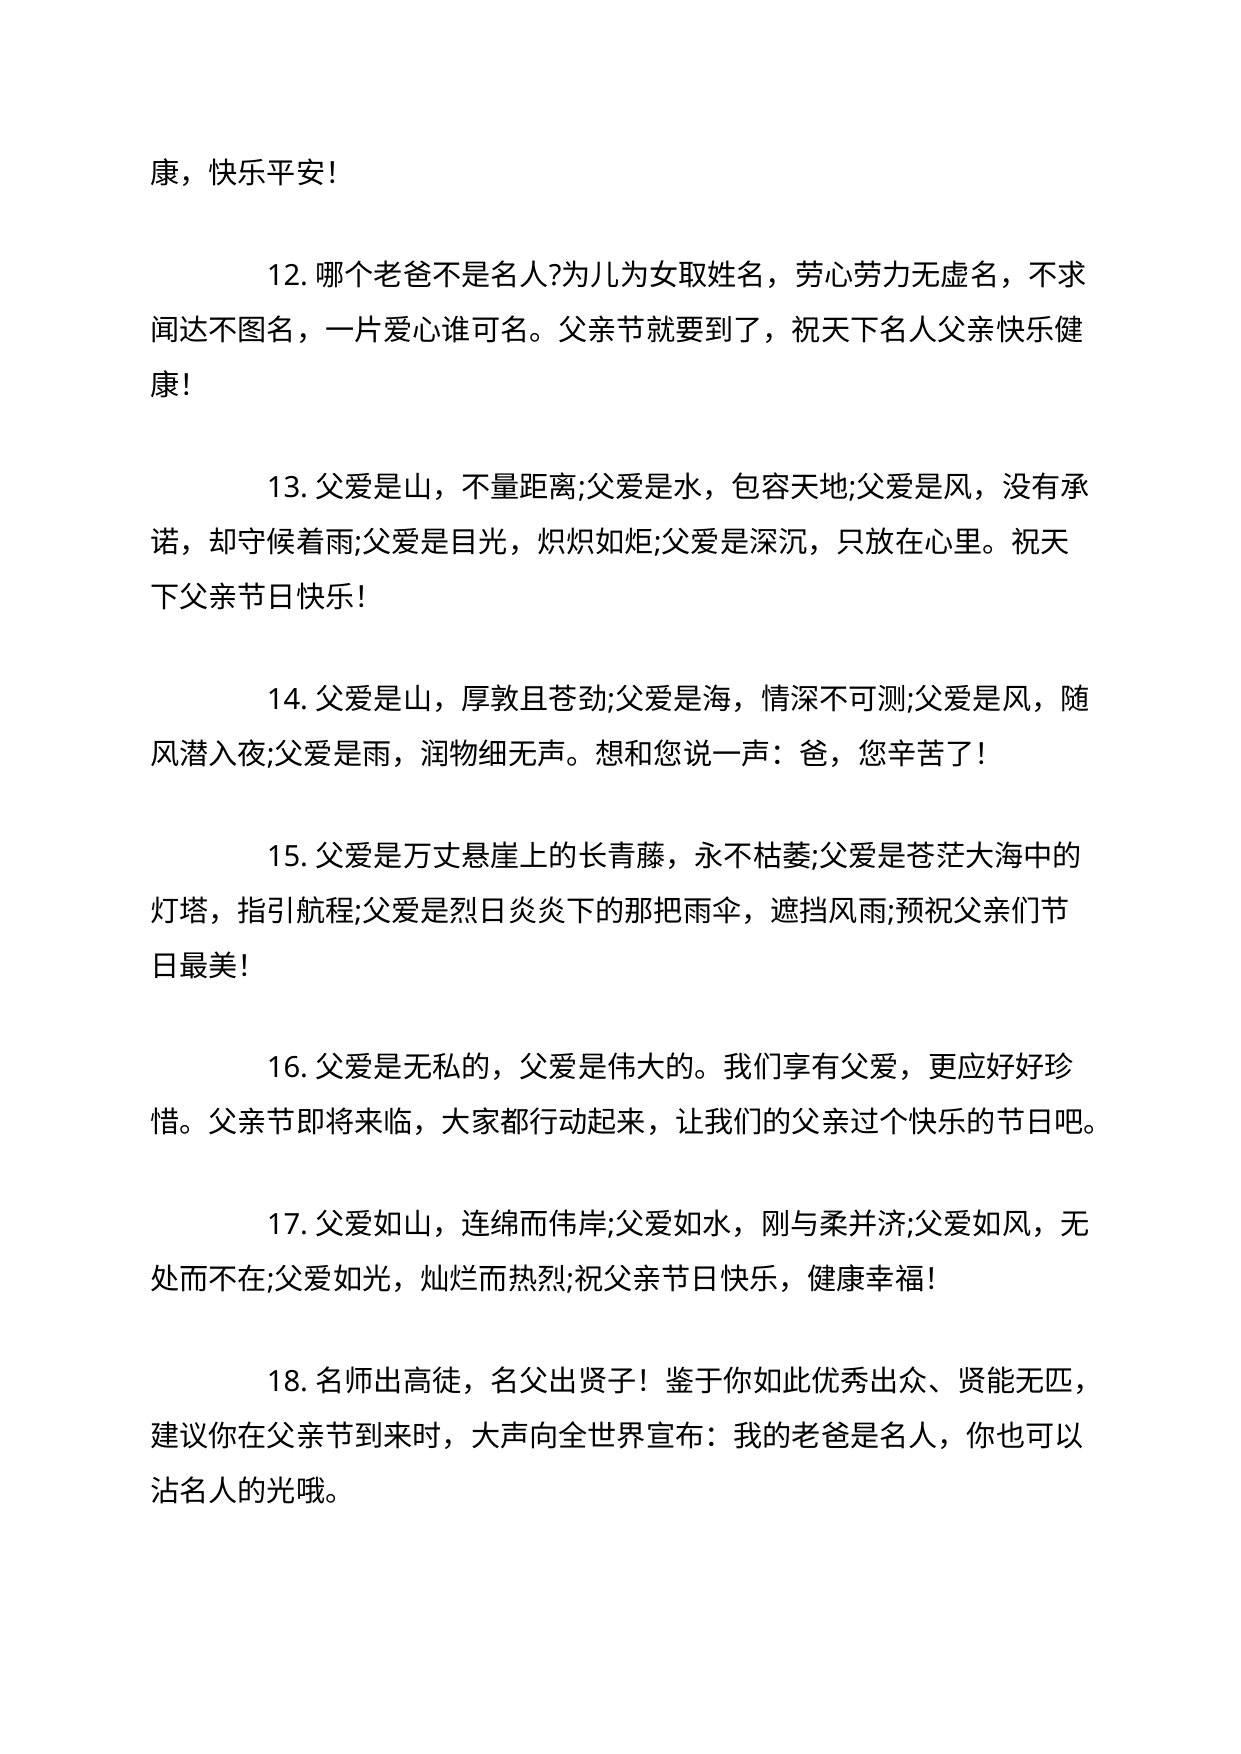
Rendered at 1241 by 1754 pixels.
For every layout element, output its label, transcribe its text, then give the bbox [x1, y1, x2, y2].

text 16. 父爱是无私的，父爱是伟大的。我们享有父爱，更应好好珍惜。父亲节即将来临，大家都行动起来，让我们的父亲过个快乐的节日吧。 [150, 1044, 1090, 1141]
text 14. 父爱是山，厚敦且苍劲;父爱是海，情深不可测;父爱是风，随风潜入夜;父爱是雨，润物细无声。想和您说一声：爸，您辛苦了！ [150, 675, 1090, 773]
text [150, 150, 1090, 192]
text 12. 哪个老爸不是名人?为儿为女取姓名，劳心劳力无虚名，不求闻达不图名，一片爱心谁可名。父亲节就要到了，祝天下名人父亲快乐健康！ [150, 252, 1090, 404]
text 13. 父爱是山，不量距离;父爱是水，包容天地;父爱是风，没有承诺，却守候着雨;父爱是目光，炽炽如炬;父爱是深沉，只放在心里。祝天下父亲节日快乐！ [150, 463, 1090, 616]
text 17. 父爱如山，连绵而伟岸;父爱如水，刚与柔并济;父爱如风，无处而不在;父爱如光，灿烂而热烈;祝父亲节日快乐，健康幸福！ [150, 1201, 1090, 1298]
text 18. 名师出高徒，名父出贤子！鉴于你如此优秀出众、贤能无匹，建议你在父亲节到来时，大声向全世界宣布：我的老爸是名人，你也可以沾名人的光哦。 [150, 1358, 1090, 1510]
text 15. 父爱是万丈悬崖上的长青藤，永不枯萎;父爱是苍茫大海中的灯塔，指引航程;父爱是烈日炎炎下的那把雨伞，遮挡风雨;预祝父亲们节日最美！ [150, 832, 1090, 984]
